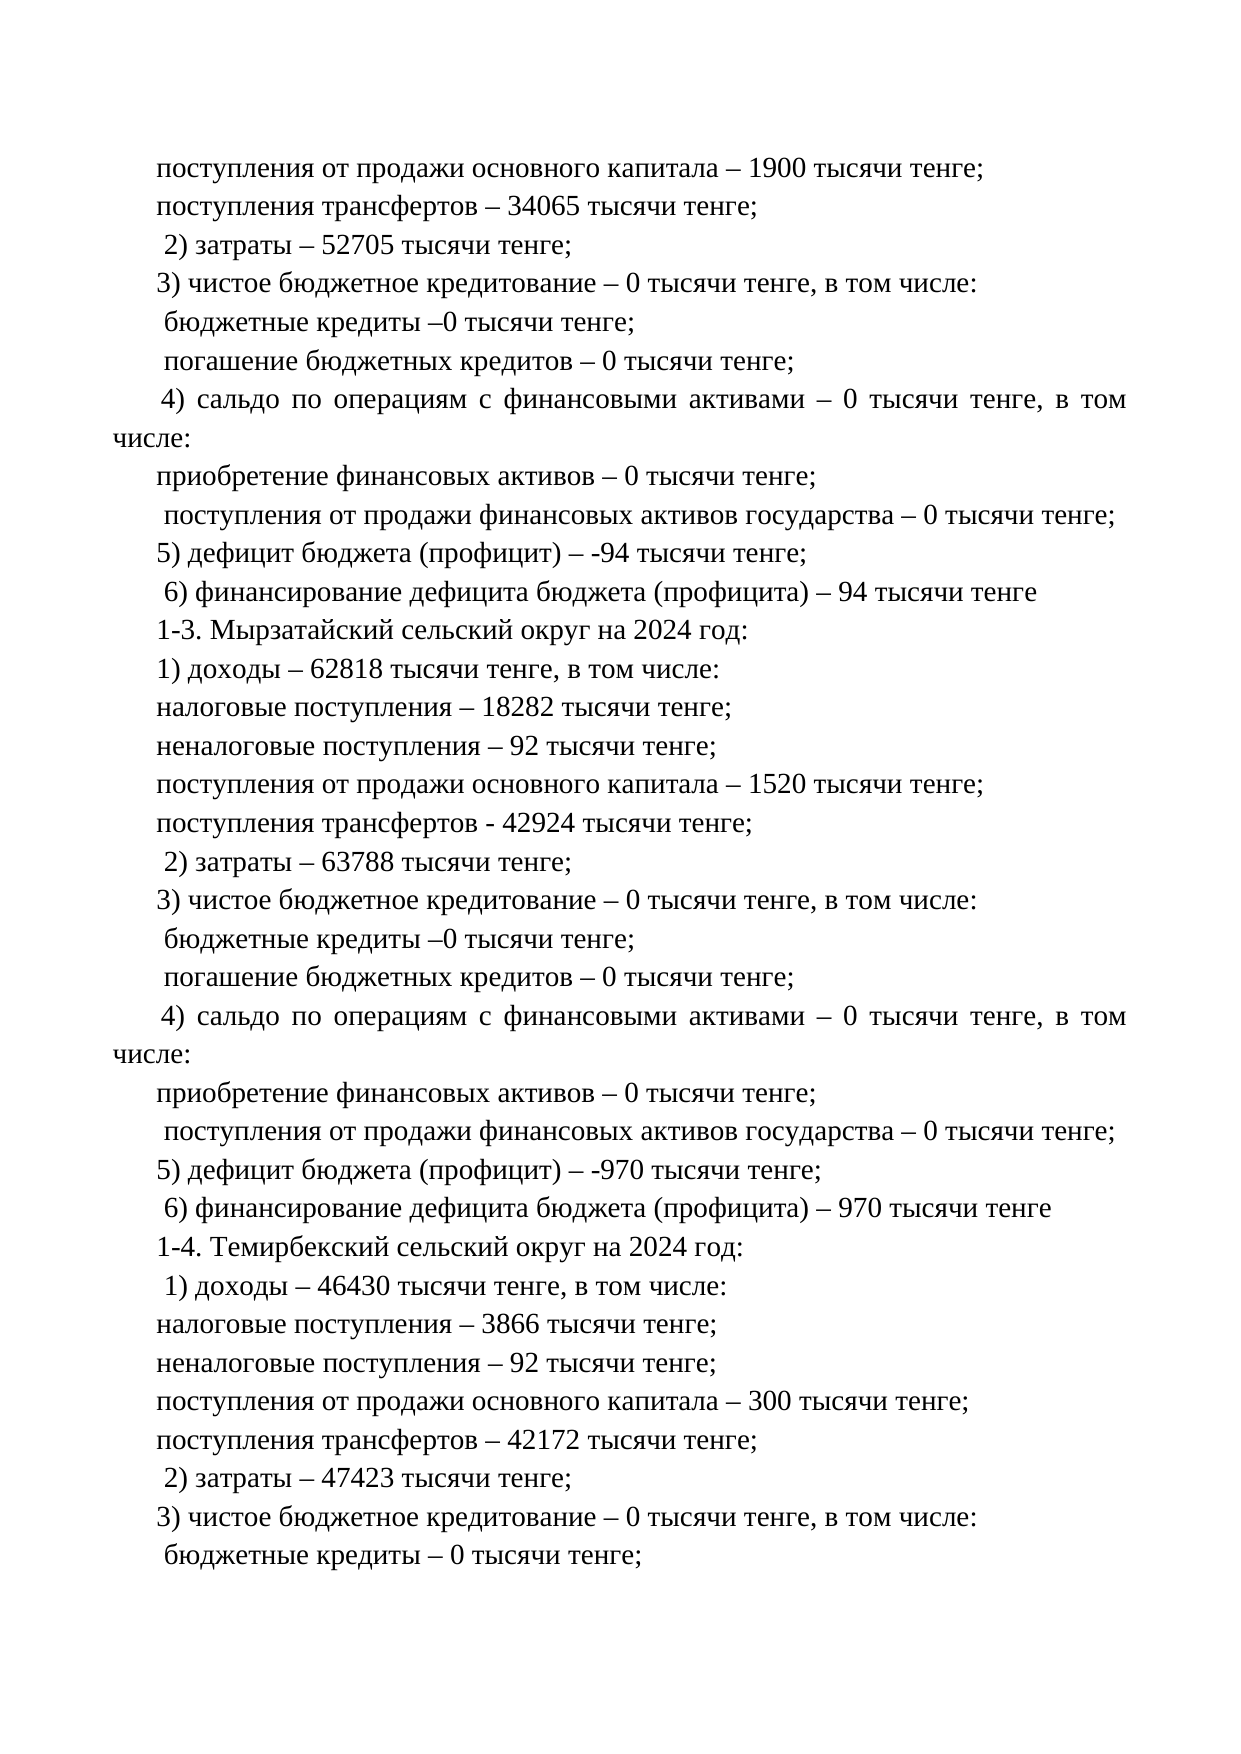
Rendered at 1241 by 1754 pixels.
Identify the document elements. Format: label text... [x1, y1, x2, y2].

text 6) финансирование дефицита бюджета (профицита) – 94 тысячи тенге [112, 574, 1128, 607]
text поступления от продажи финансовых активов государства – 0 тысячи тенге; [112, 497, 1128, 530]
text неналоговые поступления – 92 тысячи тенге; [112, 728, 1128, 762]
text погашение бюджетных кредитов – 0 тысячи тенге; [112, 343, 1128, 376]
text 3) чистое бюджетное кредитование – 0 тысячи тенге, в том числе: [112, 266, 1128, 299]
text 5) дефицит бюджета (профицит) – -970 тысячи тенге; [112, 1152, 1128, 1186]
text бюджетные кредиты –0 тысячи тенге; [112, 921, 1128, 954]
text приобретение финансовых активов – 0 тысячи тенге; [112, 1075, 1128, 1108]
text погашение бюджетных кредитов – 0 тысячи тенге; [112, 959, 1128, 993]
text поступления от продажи основного капитала – 1900 тысячи тенге; [112, 150, 1128, 183]
text 1-4. Темирбекский сельский округ на 2024 год: [112, 1229, 1128, 1263]
text неналоговые поступления – 92 тысячи тенге; [112, 1345, 1128, 1378]
text 1) доходы – 62818 тысячи тенге, в том числе: [112, 651, 1128, 684]
text 4) сальдо по операциям с финансовыми активами – 0 тысячи тенге, в том числе: [112, 381, 1128, 453]
text поступления трансфертов - 42924 тысячи тенге; [112, 805, 1128, 839]
text 2) затраты – 52705 тысячи тенге; [112, 227, 1128, 261]
text 6) финансирование дефицита бюджета (профицита) – 970 тысячи тенге [112, 1191, 1128, 1224]
text поступления от продажи основного капитала – 300 тысячи тенге; [112, 1383, 1128, 1417]
text бюджетные кредиты – 0 тысячи тенге; [112, 1537, 1128, 1571]
text приобретение финансовых активов – 0 тысячи тенге; [112, 458, 1128, 492]
text 4) сальдо по операциям с финансовыми активами – 0 тысячи тенге, в том числе: [112, 998, 1128, 1070]
text 2) затраты – 63788 тысячи тенге; [112, 844, 1128, 877]
text 1-3. Мырзатайский сельский округ на 2024 год: [112, 612, 1128, 646]
text поступления трансфертов – 42172 тысячи тенге; [112, 1422, 1128, 1455]
text бюджетные кредиты –0 тысячи тенге; [112, 304, 1128, 338]
text налоговые поступления – 18282 тысячи тенге; [112, 689, 1128, 723]
text поступления трансфертов – 34065 тысячи тенге; [112, 188, 1128, 222]
text 5) дефицит бюджета (профицит) – -94 тысячи тенге; [112, 535, 1128, 569]
text поступления от продажи основного капитала – 1520 тысячи тенге; [112, 767, 1128, 800]
text налоговые поступления – 3866 тысячи тенге; [112, 1306, 1128, 1340]
text 3) чистое бюджетное кредитование – 0 тысячи тенге, в том числе: [112, 882, 1128, 916]
text 2) затраты – 47423 тысячи тенге; [112, 1460, 1128, 1494]
text 1) доходы – 46430 тысячи тенге, в том числе: [112, 1268, 1128, 1301]
text 3) чистое бюджетное кредитование – 0 тысячи тенге, в том числе: [112, 1499, 1128, 1532]
text поступления от продажи финансовых активов государства – 0 тысячи тенге; [112, 1113, 1128, 1147]
